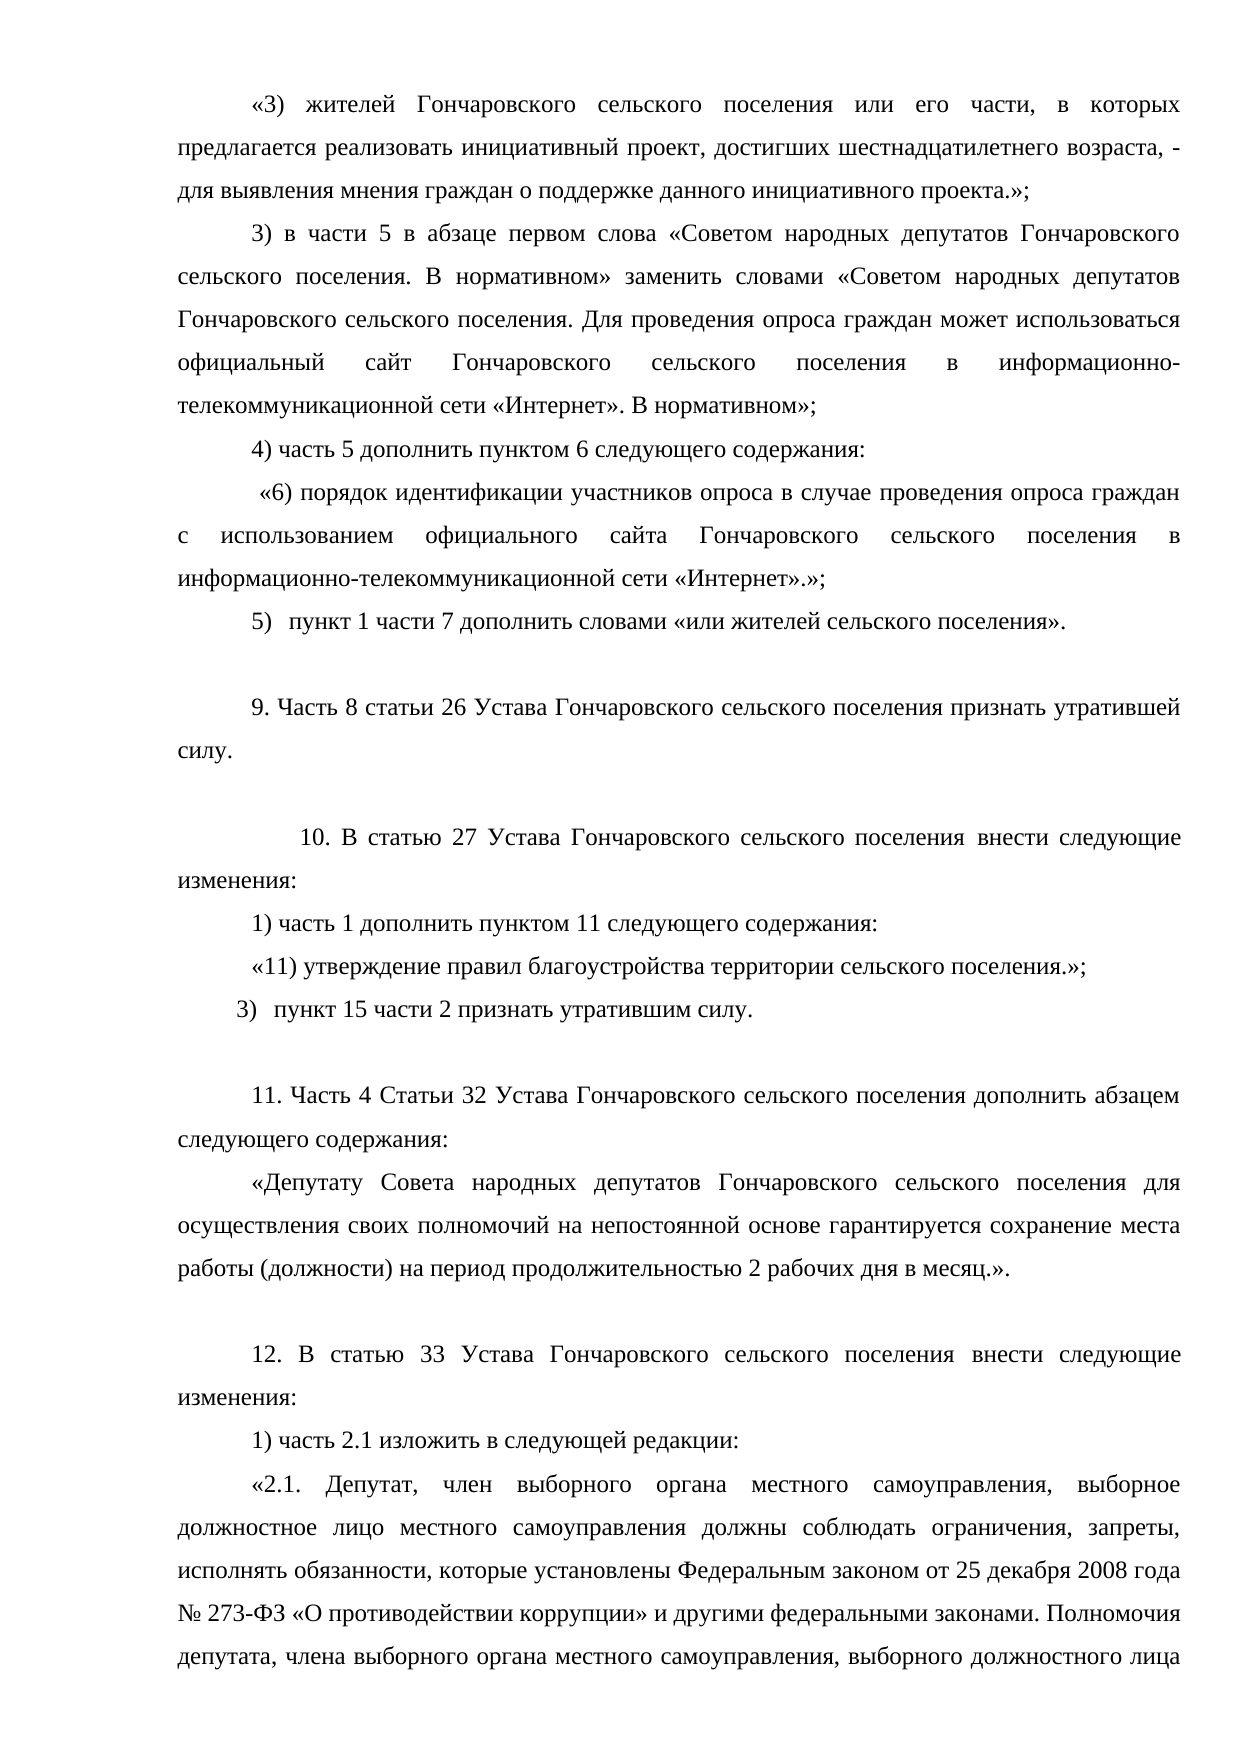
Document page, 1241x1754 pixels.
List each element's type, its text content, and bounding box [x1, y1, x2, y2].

text «3) жителей Гончаровского сельского поселения или его части, в которых предлагается реализовать инициативный проект, достигших шестнадцатилетнего возраста, - для выявления мнения граждан о поддержке данного инициативного проекта.»; [177, 89, 1181, 204]
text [177, 1469, 1181, 1670]
text 9. Часть 8 статьи 26 Устава Гончаровского сельского поселения признать утратившей силу. [177, 692, 1181, 764]
text 4) часть 5 дополнить пунктом 6 следующего содержания: [177, 434, 1181, 462]
text 1) часть 2.1 изложить в следующей редакции: [177, 1426, 1181, 1454]
text 1) часть 1 дополнить пунктом 11 следующего содержания: [177, 908, 1181, 937]
text «11) утверждение правил благоустройства территории сельского поселения.»; [177, 951, 1181, 980]
text 3) в части 5 в абзаце первом слова «Советом народных депутатов Гончаровского сельского поселения. В нормативном» заменить словами «Советом народных депутатов Гончаровского сельского поселения. Для проведения опроса граждан может использоваться официальный сайт Гончаровского сельского поселения в информационно-телекоммуникационной сети «Интернет». В нормативном»; [177, 218, 1181, 419]
text 12. В статью 33 Устава Гончаровского сельского поселения внести следующие изменения: [177, 1339, 1181, 1411]
list пункт 1 части 7 дополнить словами «или жителей сельского поселения». [251, 606, 1181, 635]
list пункт 15 части 2 признать утратившим силу. [236, 994, 1181, 1023]
list «6) порядок идентификации участников опроса в случае проведения опроса граждан с использованием официального сайта Гончаровского сельского поселения в информационно-телекоммуникационной сети «Интернет».»; [177, 477, 1181, 592]
text 10. В статью 27 Устава Гончаровского сельского поселения внести следующие изменения: [177, 822, 1181, 894]
list 11. Часть 4 Статьи 32 Устава Гончаровского сельского поселения дополнить абзацем следующего содержания: [177, 1081, 1181, 1152]
text «Депутату Совета народных депутатов Гончаровского сельского поселения для осуществления своих полномочий на непостоянной основе гарантируется сохранение места работы (должности) на период продолжительностью 2 рабочих дня в месяц.». [177, 1167, 1181, 1282]
